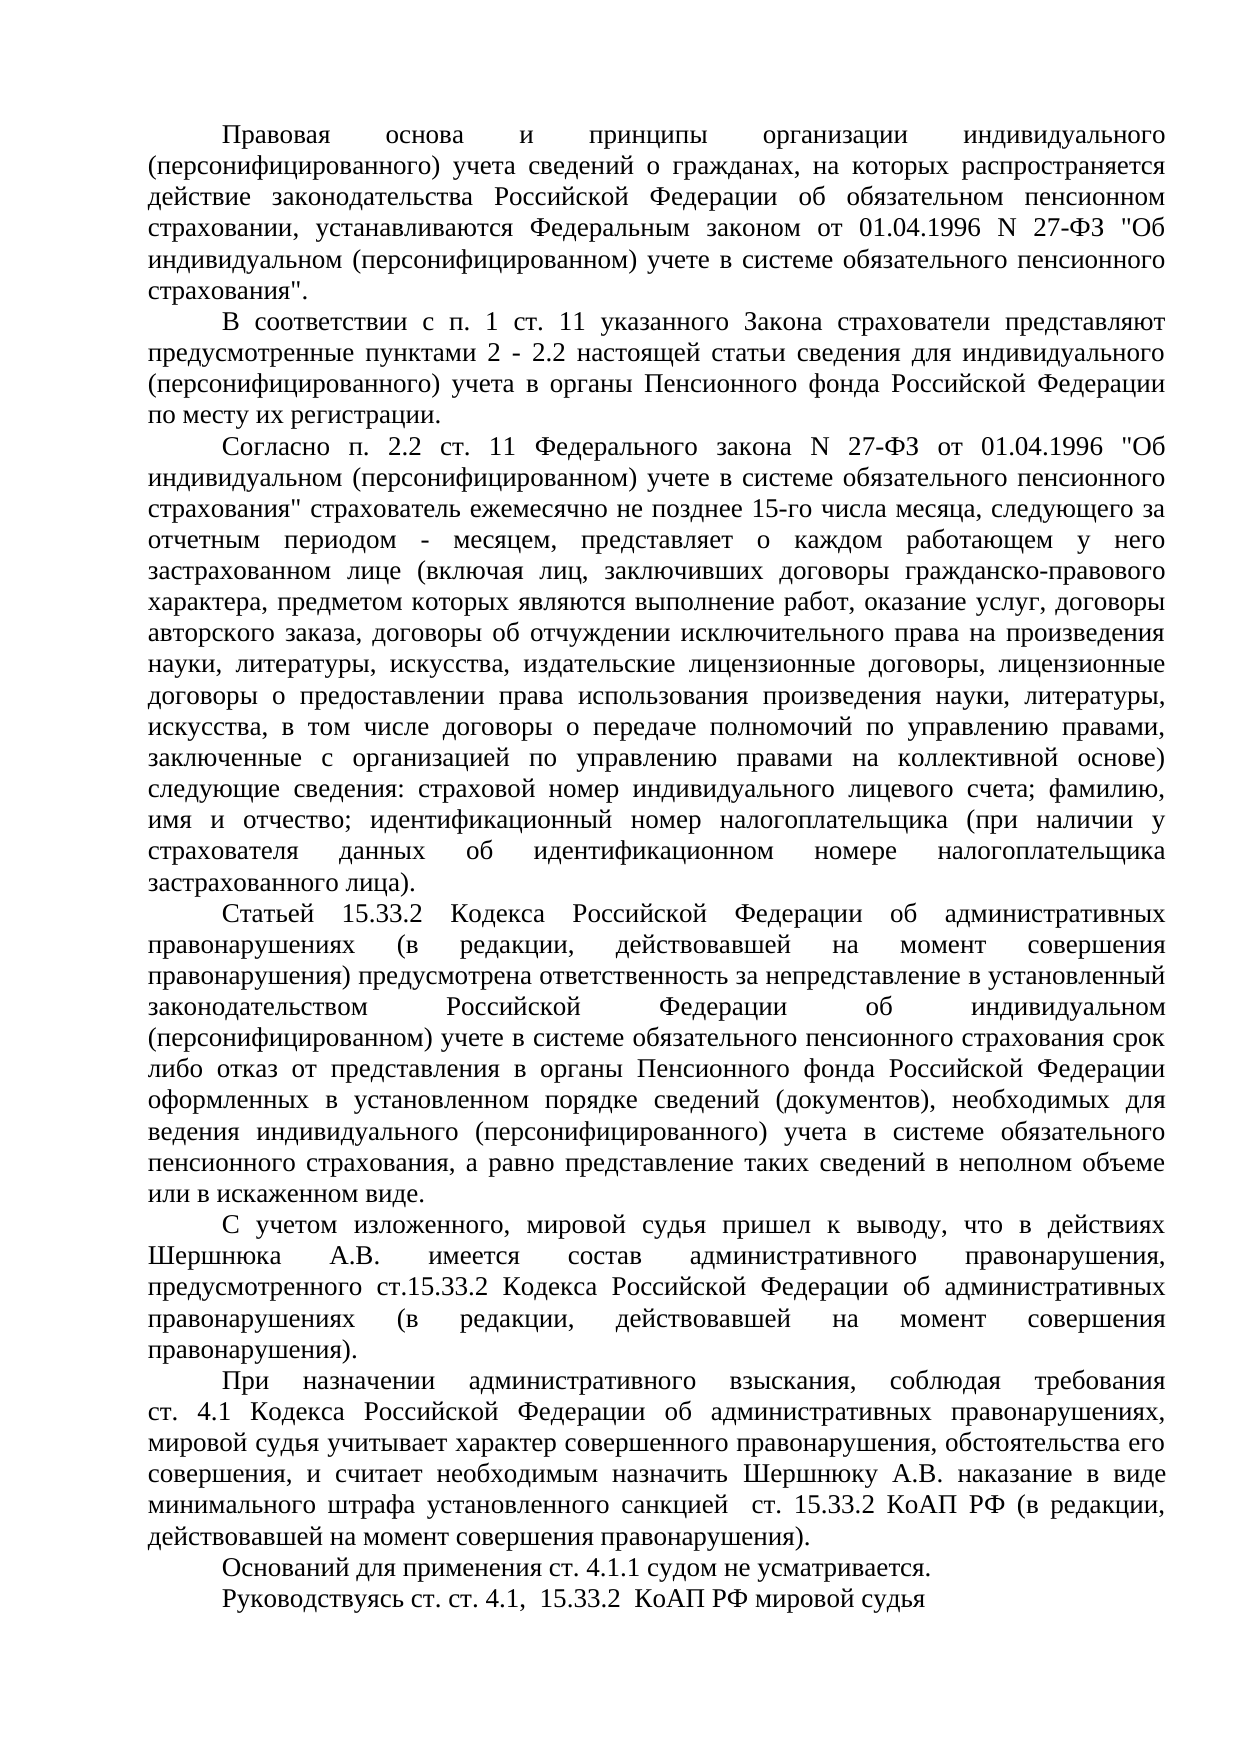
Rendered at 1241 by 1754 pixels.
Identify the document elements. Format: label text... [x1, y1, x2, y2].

text С учетом изложенного, мировой судья пришел к выводу, что в действиях Шершнюка А.В. имеется состав административного правонарушения, предусмотренного ст.15.33.2 Кодекса Российской Федерации об административных правонарушениях (в редакции, действовавшей на момент совершения правонарушения). [148, 1208, 1167, 1364]
text При назначении административного взыскания, соблюдая требования ст. 4.1 Кодекса Российской Федерации об административных правонарушениях, мировой судья учитывает характер совершенного правонарушения, обстоятельства его совершения, и считает необходимым назначить Шершнюку А.В. наказание в виде минимального штрафа установленного санкцией ст. 15.33.2 КоАП РФ (в редакции, действовавшей на момент совершения правонарушения). [148, 1364, 1167, 1551]
text Правовая основа и принципы организации индивидуального (персонифицированного) учета сведений о гражданах, на которых распространяется действие законодательства Российской Федерации об обязательном пенсионном страховании, устанавливаются Федеральным законом от 01.04.1996 N 27-ФЗ "Об индивидуальном (персонифицированном) учете в системе обязательного пенсионного страхования". [148, 118, 1167, 305]
text Руководствуясь ст. ст. 4.1, 15.33.2 КоАП РФ мировой судья [148, 1582, 1167, 1613]
text Согласно п. 2.2 ст. 11 Федерального закона N 27-ФЗ от 01.04.1996 "Об индивидуальном (персонифицированном) учете в системе обязательного пенсионного страхования" страхователь ежемесячно не позднее 15-го числа месяца, следующего за отчетным периодом - месяцем, представляет о каждом работающем у него застрахованном лице (включая лиц, заключивших договоры гражданско-правового характера, предметом которых являются выполнение работ, оказание услуг, договоры авторского заказа, договоры об отчуждении исключительного права на произведения науки, литературы, искусства, издательские лицензионные договоры, лицензионные договоры о предоставлении права использования произведения науки, литературы, искусства, в том числе договоры о передаче полномочий по управлению правами, заключенные с организацией по управлению правами на коллективной основе) следующие сведения: страховой номер индивидуального лицевого счета; фамилию, имя и отчество; идентификационный номер налогоплательщика (при наличии у страхователя данных об идентификационном номере налогоплательщика застрахованного лица). [148, 429, 1167, 897]
text В соответствии с п. 1 ст. 11 указанного Закона страхователи представляют предусмотренные пунктами 2 - 2.2 настоящей статьи сведения для индивидуального (персонифицированного) учета в органы Пенсионного фонда Российской Федерации по месту их регистрации. [148, 305, 1167, 429]
text Оснований для применения ст. 4.1.1 судом не усматривается. [148, 1551, 1167, 1582]
text Статьей 15.33.2 Кодекса Российской Федерации об административных правонарушениях (в редакции, действовавшей на момент совершения правонарушения) предусмотрена ответственность за непредставление в установленный законодательством Российской Федерации об индивидуальном (персонифицированном) учете в системе обязательного пенсионного страхования срок либо отказ от представления в органы Пенсионного фонда Российской Федерации оформленных в установленном порядке сведений (документов), необходимых для ведения индивидуального (персонифицированного) учета в системе обязательного пенсионного страхования, а равно представление таких сведений в неполном объеме или в искаженном виде. [148, 897, 1167, 1208]
